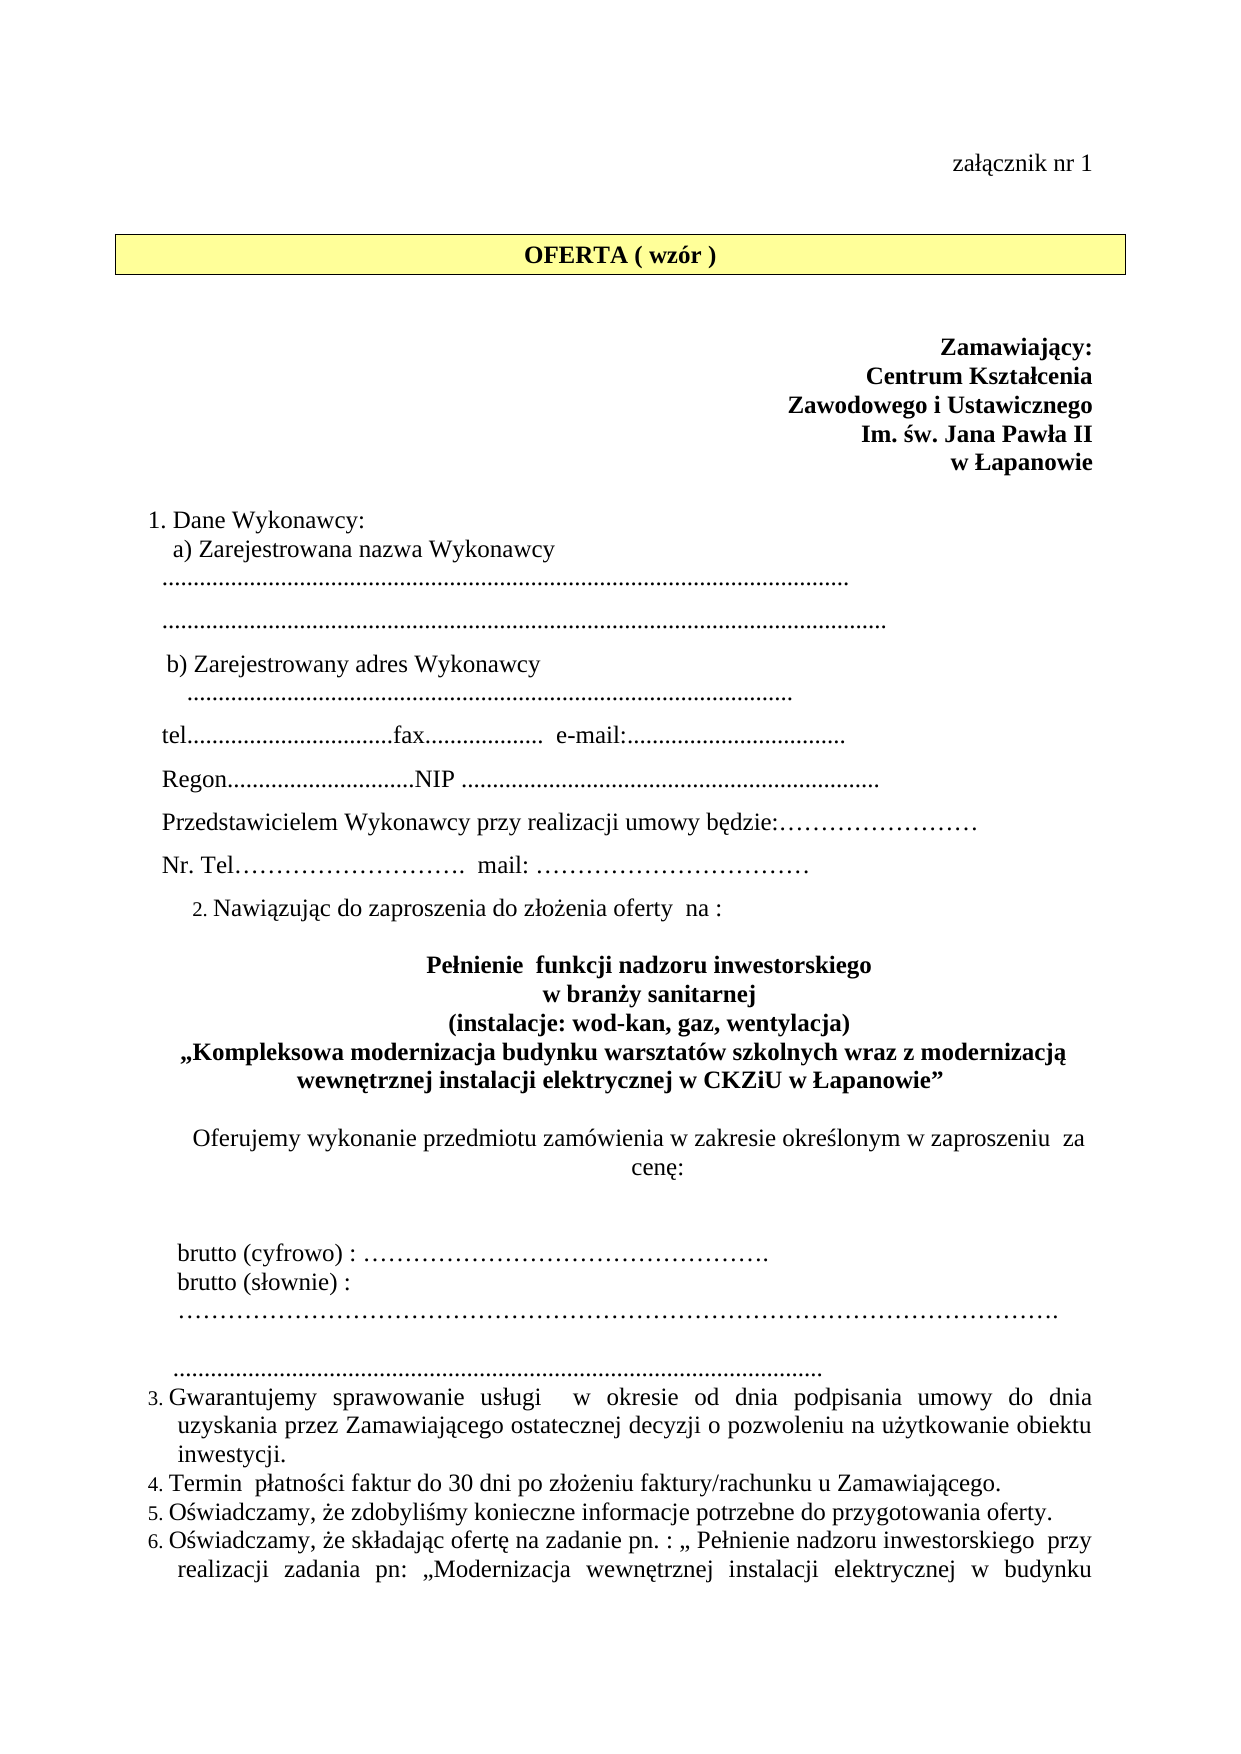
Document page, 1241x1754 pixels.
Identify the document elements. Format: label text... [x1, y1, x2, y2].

text 1. Dane Wykonawcy: [148, 505, 1093, 534]
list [148, 1526, 1093, 1583]
text Im. św. Jana Pawła II [185, 419, 1093, 447]
list Nawiązując do zaproszenia do złożenia oferty na : [192, 893, 1093, 922]
list Termin płatności faktur do 30 dni po złożeniu faktury/rachunku u Zamawiającego. [148, 1468, 1093, 1497]
text ........................................................................................................ [148, 1353, 1093, 1382]
text w branży sanitarnej [206, 979, 1093, 1008]
text Pełnienie funkcji nadzoru inwestorskiego [206, 951, 1093, 979]
text Przedstawicielem Wykonawcy przy realizacji umowy będzie:…………………… [162, 807, 1093, 836]
text .................................................................................................................... [162, 606, 1093, 634]
text „Kompleksowa modernizacja budynku warsztatów szkolnych wraz z modernizacją wewnętrznej instalacji elektrycznej w CKZiU w Łapanowie” [148, 1037, 1093, 1094]
text Nr. Tel………………………. mail: …………………………… [162, 850, 1093, 879]
text w Łapanowie [185, 447, 1093, 476]
text Zawodowego i Ustawicznego [185, 390, 1093, 419]
text Regon..............................NIP ................................................................... [162, 764, 1093, 792]
text (instalacje: wod-kan, gaz, wentylacja) [206, 1008, 1093, 1037]
text a) Zarejestrowana nazwa Wykonawcy [148, 534, 1093, 562]
text Zamawiający: [797, 332, 1093, 361]
text Oferujemy wykonanie przedmiotu zamówienia w zakresie określonym w zaproszeniu za cenę: [185, 1123, 1093, 1181]
text brutto (słownie) : ……………………………………………………………………………………………. [177, 1267, 1093, 1324]
text Centrum Kształcenia [185, 361, 1093, 390]
text brutto (cyfrowo) : …………………………………………. [177, 1238, 1093, 1267]
text b) Zarejestrowany adres Wykonawcy [148, 649, 1093, 677]
list Oświadczamy, że zdobyliśmy konieczne informacje potrzebne do przygotowania oferty. [148, 1497, 1093, 1526]
text tel.................................fax................... e-mail:................................... [162, 721, 1093, 749]
text ................................................................................................. [162, 677, 1093, 706]
list Gwarantujemy sprawowanie usługi w okresie od dnia podpisania umowy do dnia uzyskania przez Zamawiającego ostatecznej decyzji o pozwoleniu na użytkowanie obiektu inwestycji. [148, 1382, 1093, 1468]
text załącznik nr 1 [148, 148, 1093, 176]
text .............................................................................................................. [162, 562, 1093, 591]
table_header OFERTA ( wzór ) [116, 235, 1125, 274]
